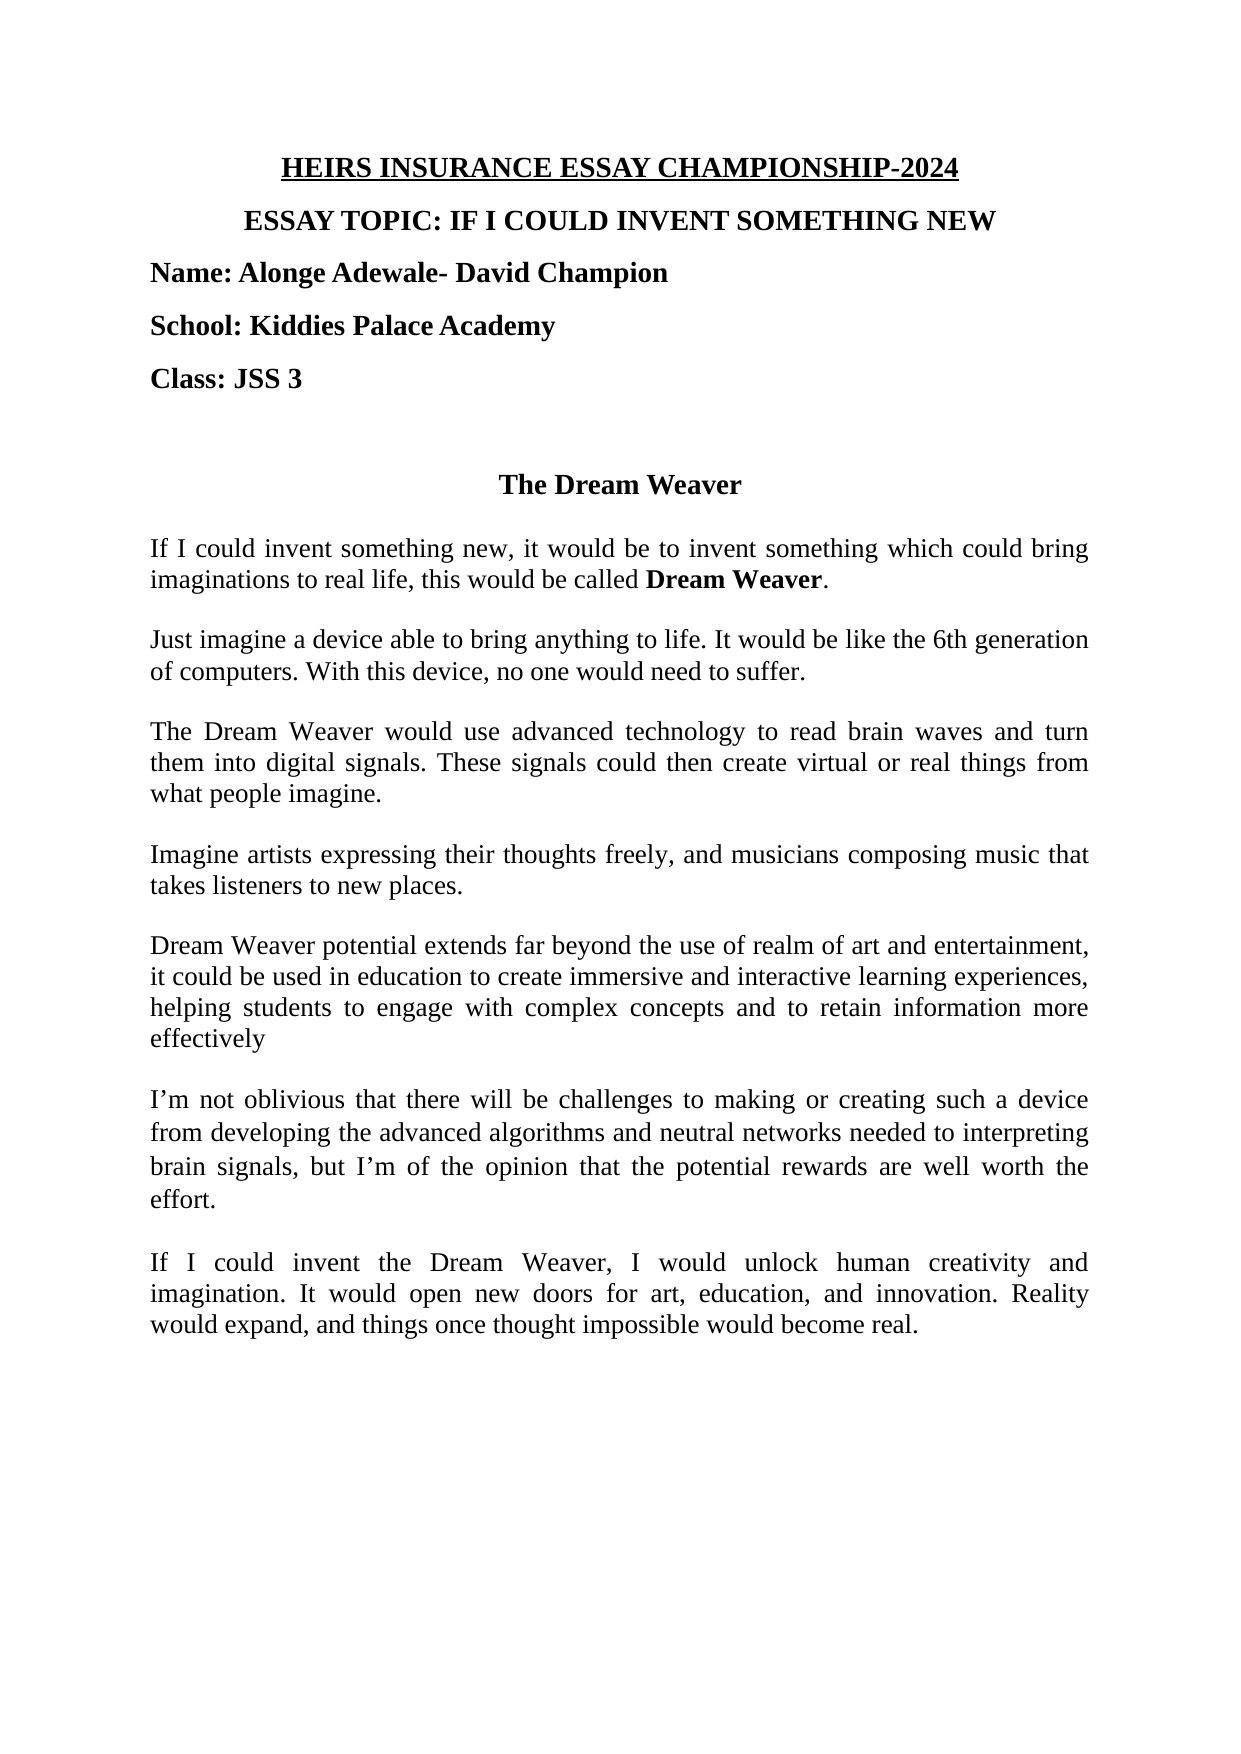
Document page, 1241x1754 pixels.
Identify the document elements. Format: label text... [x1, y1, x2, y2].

text Just imagine a device able to bring anything to life. It would be like the 6th generation of computers. With this device, no one would need to suffer. [150, 624, 1090, 686]
text School: Kiddies Palace Academy [150, 308, 1090, 342]
text The Dream Weaver would use advanced technology to read brain waves and turn them into digital signals. These signals could then create virtual or real things from what people imagine. [150, 715, 1090, 808]
text Class: JSS 3 [150, 361, 1090, 395]
text I’m not oblivious that there will be challenges to making or creating such a device from developing the advanced algorithms and neutral networks needed to interpreting brain signals, but I’m of the opinion that the potential rewards are well worth the effort. [150, 1083, 1090, 1215]
text The Dream Weaver [150, 467, 1090, 500]
text Imagine artists expressing their thoughts freely, and musicians composing music that takes listeners to new places. [150, 838, 1090, 900]
text If I could invent the Dream Weaver, I would unlock human creativity and imagination. It would open new doors for art, education, and innovation. Reality would expand, and things once thought impossible would become real. [150, 1246, 1090, 1340]
text Name: Alonge Adewale- David Champion [150, 256, 1090, 289]
text Dream Weaver potential extends far beyond the use of realm of art and entertainment, it could be used in education to create immersive and interactive learning experiences, helping students to engage with complex concepts and to retain information more effectively [150, 929, 1090, 1054]
text ESSAY TOPIC: IF I COULD INVENT SOMETHING NEW [150, 203, 1090, 236]
text If I could invent something new, it would be to invent something which could bring imaginations to real life, this would be called Dream Weaver. [150, 532, 1090, 594]
text HEIRS INSURANCE ESSAY CHAMPIONSHIP-2024 [150, 150, 1090, 183]
